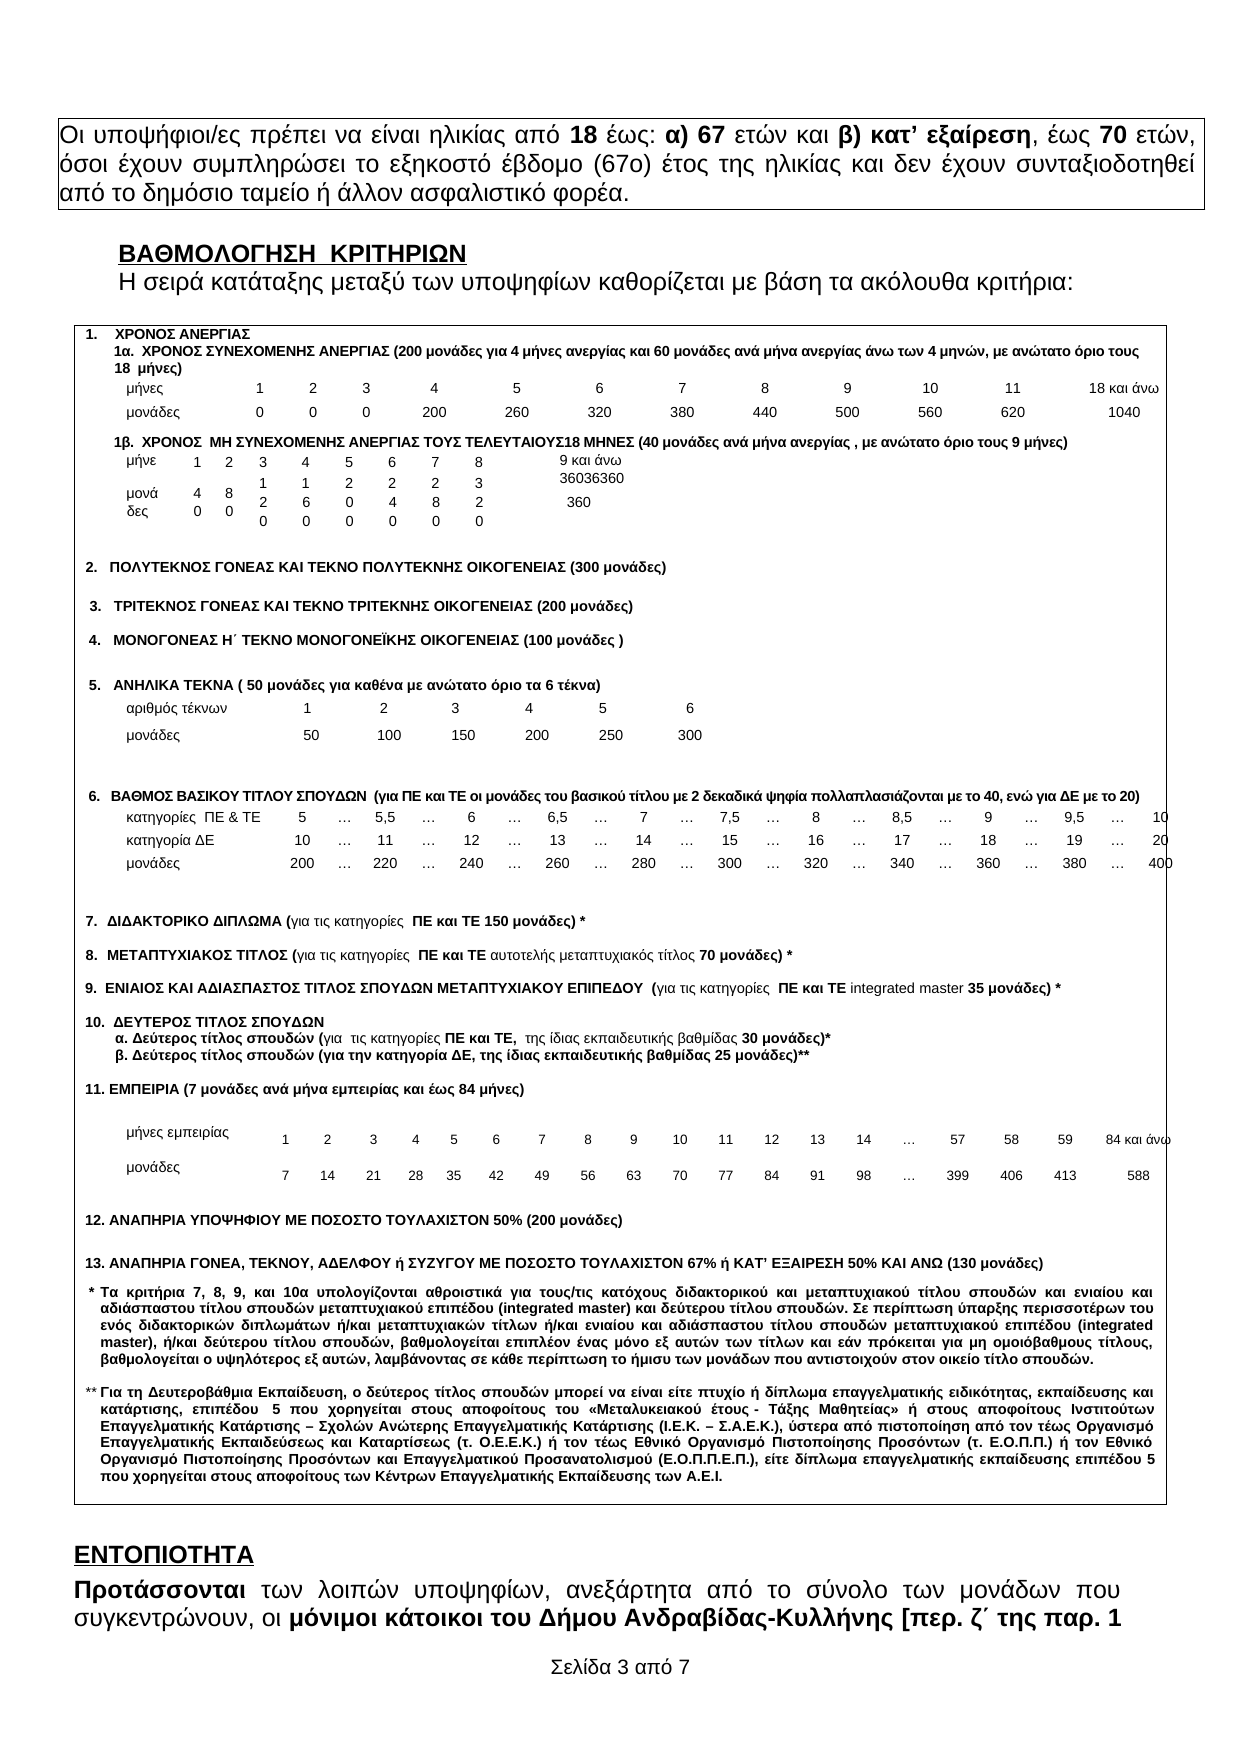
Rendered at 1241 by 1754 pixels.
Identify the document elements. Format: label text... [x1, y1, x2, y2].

text ΕΝΤΟΠΙΟΤΗΤΑ [74, 1540, 1137, 1568]
table_header 1. ΧΡΟΝΟΣ ΑΝΕΡΓΙΑΣ 1α. ΧΡΟΝΟΣ ΣΥΝΕΧΟΜΕΝΗΣ ΑΝΕΡΓΙΑΣ (200 μονάδες για 4 μήνες ανεργίας και 60 μονάδες ανά μήνα ανεργίας άνω των 4 μηνών, με ανώτατο όριο τους 18 μήνες) 1β. ΧΡΟΝΟΣ ΜΗ ΣΥΝΕΧΟΜΕΝΗΣ ΑΝΕΡΓΙΑΣ ΤΟΥΣ ΤΕΛΕΥΤΑΙΟΥΣ18 ΜΗΝΕΣ (40 μονάδες ανά μήνα ανεργίας , με ανώτατο όριο τους 9 μήνες) 2. ΠΟΛΥΤΕΚΝΟΣ ΓΟΝΕΑΣ ΚΑΙ ΤΕΚΝΟ ΠΟΛΥΤΕΚΝΗΣ ΟΙΚΟΓΕΝΕΙΑΣ (300 μονάδες) 3. ΤΡΙΤΕΚΝΟΣ ΓΟΝΕΑΣ ΚΑΙ ΤΕΚΝΟ ΤΡΙΤΕΚΝΗΣ ΟΙΚΟΓΕΝΕΙΑΣ (200 μονάδες) 4. ΜΟΝΟΓΟΝΕΑΣ Η΄ ΤΕΚΝΟ ΜΟΝΟΓΟΝΕΪΚΗΣ ΟΙΚΟΓΕΝΕΙΑΣ (100 μονάδες ) 5. ΑΝΗΛΙΚΑ ΤΕΚΝΑ ( 50 μονάδες για καθένα με ανώτατο όριο τα 6 τέκνα) 6. ΒΑΘΜΟΣ ΒΑΣΙΚΟΥ ΤΙΤΛΟΥ ΣΠΟΥΔΩΝ (για ΠΕ και ΤΕ οι μονάδες του βασικού τίτλου με 2 δεκαδικά ψηφία πολλαπλασιάζονται με το 40, ενώ για ΔΕ με το 20) 7. ΔΙΔΑΚΤΟΡΙΚΟ ΔΙΠΛΩΜΑ (για τις κατηγορίες ΠΕ και ΤΕ 150 μονάδες) * 8. ΜΕΤΑΠΤΥΧΙΑΚΟΣ ΤΙΤΛΟΣ (για τις κατηγορίες ΠΕ και ΤΕ αυτοτελής μεταπτυχιακός τίτλος 70 μονάδες) * 9. ΕΝΙΑΙΟΣ ΚΑΙ ΑΔΙΑΣΠΑΣΤΟΣ ΤΙΤΛΟΣ ΣΠΟΥΔΩΝ ΜΕΤΑΠΤΥΧΙΑΚΟΥ ΕΠΙΠΕΔΟΥ (για τις κατηγορίες ΠΕ και ΤΕ integrated master 35 μονάδες) * 10. ΔΕΥΤΕΡΟΣ ΤΙΤΛΟΣ ΣΠΟΥΔΩΝ α. Δεύτερος τίτλος σπουδών (για τις κατηγορίες ΠΕ και ΤΕ, της ίδιας εκπαιδευτικής βαθμίδας 30 μονάδες)* β. Δεύτερος τίτλος σπουδών (για την κατηγορία ΔΕ, της ίδιας εκπαιδευτικής βαθμίδας 25 μονάδες)** 11. ΕΜΠΕΙΡΙΑ (7 μονάδες ανά μήνα εμπειρίας και έως 84 μήνες) 12. ΑΝΑΠΗΡΙΑ ΥΠΟΨΗΦΙΟΥ ΜΕ ΠΟΣΟΣΤΟ ΤΟΥΛΑΧΙΣΤΟΝ 50% (200 μονάδες) 13. ΑΝΑΠΗΡΙΑ ΓΟΝΕΑ, ΤΕΚΝΟΥ, ΑΔΕΛΦΟΥ ή ΣΥΖΥΓΟΥ ΜΕ ΠΟΣΟΣΤΟ ΤΟΥΛΑΧΙΣΤΟΝ 67% ή ΚΑΤ’ ΕΞΑΙΡΕΣΗ 50% ΚΑΙ ΑΝΩ (130 μονάδες) * Τα κριτήρια 7, 8, 9, και 10α υπολογίζονται αθροιστικά για τους/τις κατόχους διδακτορικού και μεταπτυχιακού τίτλου σπουδών και ενιαίου και αδιάσπαστου τίτλου σπουδών μεταπτυχιακού επιπέδου (integrated master) και δεύτερου τίτλου σπουδών. Σε περίπτωση ύπαρξης περισσοτέρων του ενός διδακτορικών διπλωμάτων ή/και μεταπτυχιακών τίτλων ή/και ενιαίου και αδιάσπαστου τίτλου σπουδών μεταπτυχιακού επιπέδου (integrated master), ή/και δεύτερου τίτλου σπουδών, βαθμολογείται επιπλέον ένας μόνο εξ αυτών των τίτλων και εάν πρόκειται για μη ομοιόβαθμους τίτλους, βαθμολογείται ο υψηλότερος εξ αυτών, λαμβάνοντας σε κάθε περίπτωση το ήμισυ των μονάδων που αντιστοιχούν στον οικείο τίτλο σπουδών. ** Για τη Δευτεροβάθμια Εκπαίδευση, ο δεύτερος τίτλος σπουδών μπορεί να είναι είτε πτυχίο ή δίπλωμα επαγγελματικής ειδικότητας, εκπαίδευσης και κατάρτισης, επιπέδου 5 που χορηγείται στους αποφοίτους του «Μεταλυκειακού έτους - Τάξης Μαθητείας» ή στους αποφοίτους Ινστιτούτων Επαγγελματικής Κατάρτισης – Σχολών Ανώτερης Επαγγελματικής Κατάρτισης (Ι.Ε.Κ. – Σ.Α.Ε.Κ.), ύστερα από πιστοποίηση από τον τέως Οργανισμό Επαγγελματικής Εκπαιδεύσεως και Καταρτίσεως (τ. Ο.Ε.Ε.Κ.) ή τον τέως Εθνικό Οργανισμό Πιστοποίησης Προσόντων (τ. Ε.Ο.Π.Π.) ή τον Εθνικό Οργανισμό Πιστοποίησης Προσόντων και Επαγγελματικού Προσανατολισμού (Ε.Ο.Π.Π.Ε.Π.), είτε δίπλωμα επαγγελματικής εκπαίδευσης επιπέδου 5 που χορηγείται στους αποφοίτους των Κέντρων Επαγγελματικής Εκπαίδευσης των Α.Ε.Ι. [75, 326, 1166, 1504]
text Η σειρά κατάταξης μεταξύ των υποψηφίων καθορίζεται με βάση τα ακόλουθα κριτήρια: [118, 267, 1122, 296]
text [74, 1575, 1122, 1632]
text ΒΑΘΜΟΛΟΓΗΣΗ ΚΡΙΤΗΡΙΩΝ [118, 239, 1122, 267]
text Οι υποψήφιοι/ες πρέπει να είναι ηλικίας από 18 έως: α) 67 ετών και β) κατ’ εξαίρεση, έως 70 ετών, όσοι έχουν συμπληρώσει το εξηκοστό έβδομο (67ο) έτος της ηλικίας και δεν έχουν συνταξιοδοτηθεί από το δημόσιο ταμείο ή άλλον ασφαλιστικό φορέα. [59, 119, 1204, 209]
